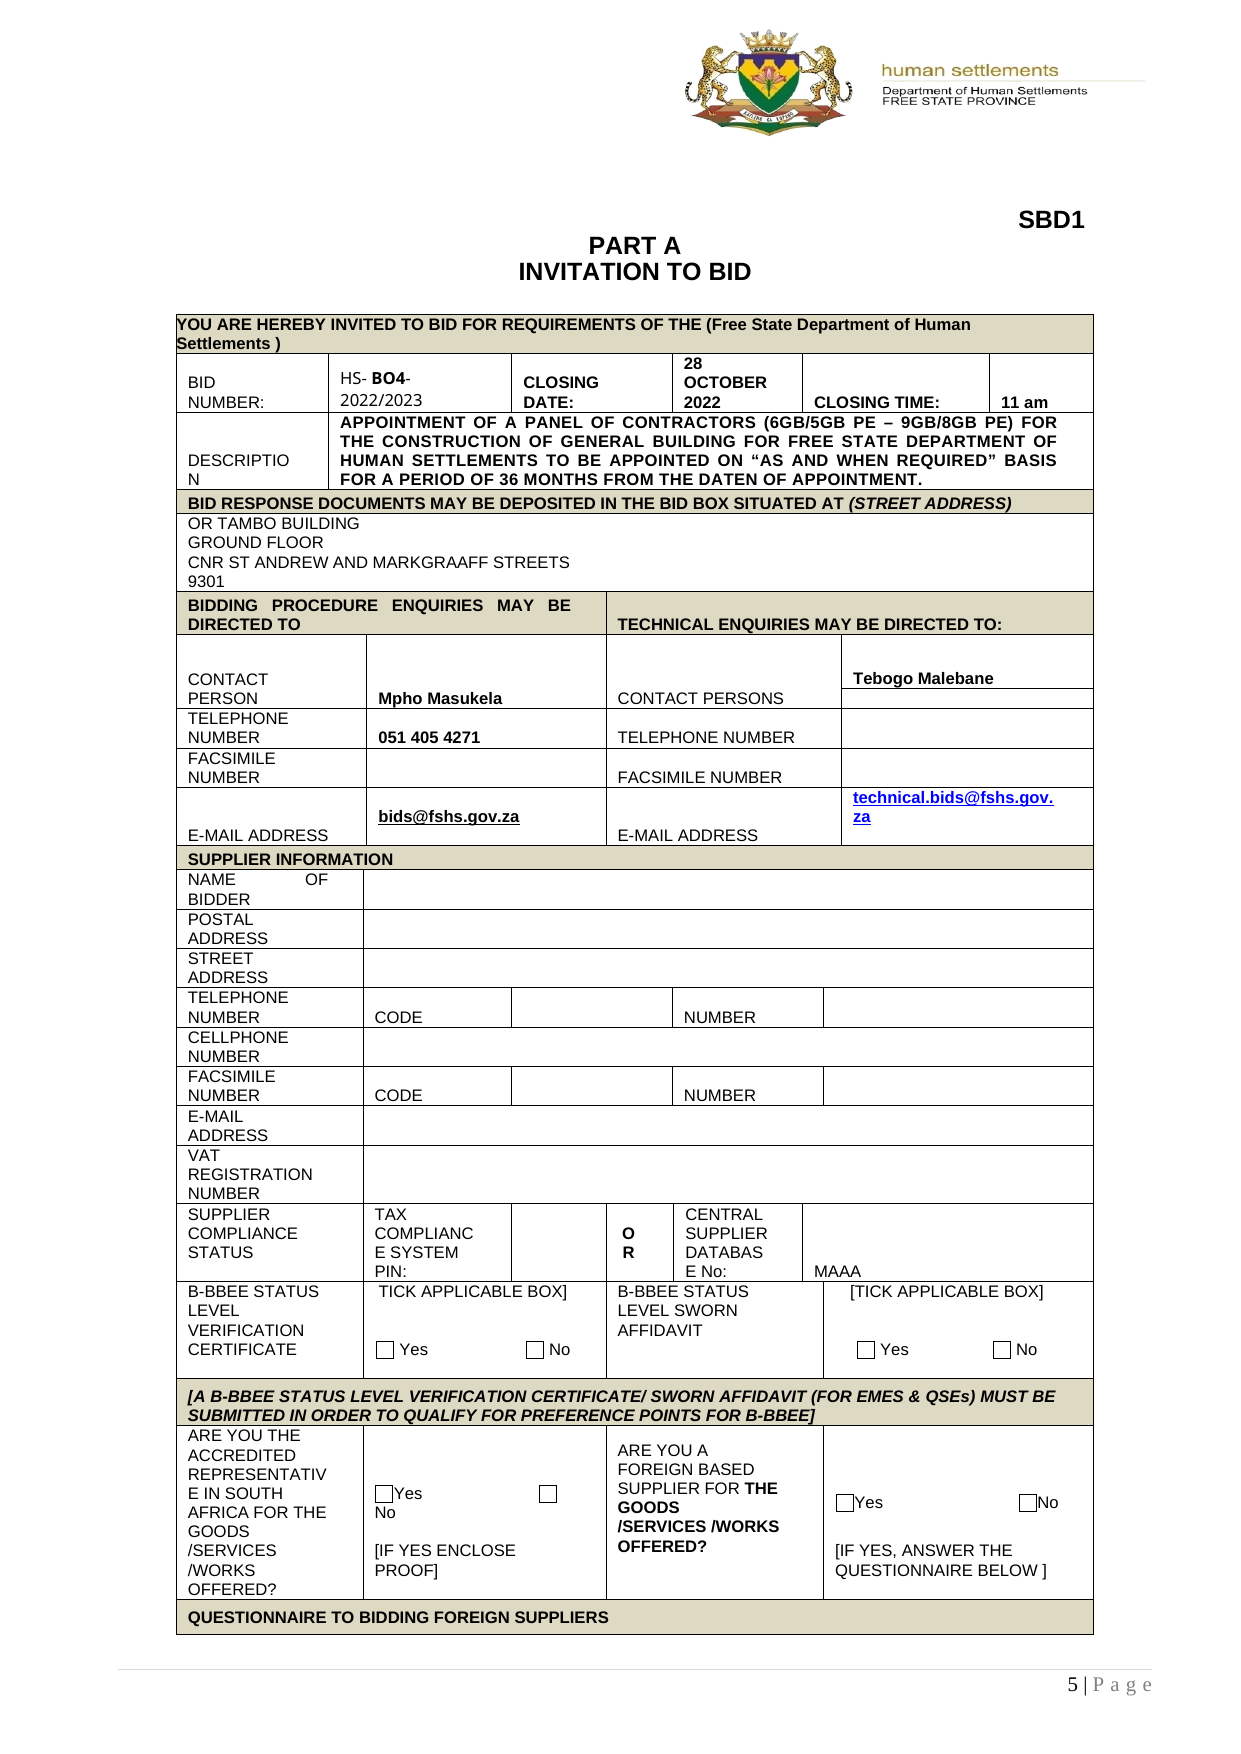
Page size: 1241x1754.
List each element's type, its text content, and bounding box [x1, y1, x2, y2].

table_cell FACSIMILE NUMBER [177, 1067, 363, 1105]
table_cell CONTACT PERSONS [607, 635, 841, 708]
table_cell POSTAL ADDRESS [177, 910, 363, 948]
table_cell HS- BO4-2022/2023 [329, 354, 511, 412]
table_cell TELEPHONE NUMBER [177, 709, 366, 747]
table_cell [824, 1067, 1093, 1105]
table_cell [364, 949, 1093, 987]
table_cell E-MAIL ADDRESS [177, 1106, 363, 1145]
table_cell OR [607, 1204, 673, 1281]
table_cell MAAA [803, 1204, 1093, 1281]
table_cell QUESTIONNAIRE TO BIDDING FOREIGN SUPPLIERS [177, 1600, 1093, 1634]
table_cell APPOINTMENT OF A PANEL OF CONTRACTORS (6GB/5GB PE – 9GB/8GB PE) FOR THE CONSTRUCTION OF GENERAL BUILDING FOR FREE STATE DEPARTMENT OF HUMAN SETTLEMENTS TO BE APPOINTED ON “AS AND WHEN REQUIRED” BASIS FOR A PERIOD OF 36 MONTHS FROM THE DATEN OF APPOINTMENT. [329, 413, 1093, 489]
table_cell CELLPHONE NUMBER [177, 1028, 363, 1066]
table_cell [364, 1106, 1093, 1145]
table_cell [364, 910, 1093, 948]
table_cell TICK APPLICABLE BOX] Yes No [364, 1282, 606, 1378]
text SBD1 [118, 205, 1152, 234]
table_cell SUPPLIER COMPLIANCE STATUS [177, 1204, 363, 1281]
table_cell SUPPLIER INFORMATION [177, 846, 1093, 869]
table_cell [512, 1067, 672, 1105]
table_cell BID NUMBER: [177, 354, 328, 412]
table_cell [364, 1146, 1093, 1203]
table_cell NUMBER [673, 988, 823, 1027]
text PART A [118, 234, 1152, 259]
table_cell Yes No [IF YES ENCLOSE PROOF] [364, 1426, 606, 1599]
table_cell BIDDING PROCEDURE ENQUIRIES MAY BE DIRECTED TO [177, 592, 606, 634]
table_cell DESCRIPTION [177, 413, 328, 489]
table_cell VAT REGISTRATION NUMBER [177, 1146, 363, 1203]
table_cell [512, 1204, 606, 1281]
table_cell technical.bids@fshs.gov.za [842, 788, 1093, 845]
table_cell FACSIMILE NUMBER [177, 749, 366, 787]
table_cell Tebogo Malebane [842, 635, 1093, 688]
table_cell [TICK APPLICABLE BOX] Yes No [824, 1282, 1093, 1378]
table_cell [842, 709, 1093, 747]
table_cell TELEPHONE NUMBER [177, 988, 363, 1027]
table_cell 11 am [990, 354, 1093, 412]
table_cell TAX COMPLIANCE SYSTEM PIN: [364, 1204, 511, 1281]
table_cell ARE YOU A FOREIGN BASED SUPPLIER FOR THE GOODS /SERVICES /WORKS OFFERED? [607, 1426, 823, 1599]
table_cell [824, 988, 1093, 1027]
text INVITATION TO BID [118, 259, 1152, 285]
table_cell [512, 988, 672, 1027]
table_cell ARE YOU THE ACCREDITED REPRESENTATIVE IN SOUTH AFRICA FOR THE GOODS /SERVICES /WORKS OFFERED? [177, 1426, 363, 1599]
table_cell TECHNICAL ENQUIRIES MAY BE DIRECTED TO: [607, 592, 1093, 634]
table_cell CLOSING TIME: [803, 354, 989, 412]
table_cell E-MAIL ADDRESS [177, 788, 366, 845]
table_cell OR TAMBO BUILDING GROUND FLOOR CNR ST ANDREW AND MARKGRAAFF STREETS 9301 [177, 514, 1093, 591]
table_cell [364, 870, 1093, 908]
table_header YOU ARE HEREBY INVITED TO BID FOR REQUIREMENTS OF THE (Free State Department of Human Settlements ) [177, 315, 1093, 353]
picture [641, 1, 1173, 156]
table_cell [842, 689, 1093, 708]
table_cell FACSIMILE NUMBER [607, 749, 841, 787]
table_cell CODE [364, 1067, 511, 1105]
table_cell STREET ADDRESS [177, 949, 363, 987]
table_cell E-MAIL ADDRESS [607, 788, 841, 845]
table_cell Mpho Masukela [367, 635, 606, 708]
table_cell CLOSING DATE: [512, 354, 672, 412]
table_cell CONTACT PERSON [177, 635, 366, 708]
table_cell B-BBEE STATUS LEVEL SWORN AFFIDAVIT [607, 1282, 823, 1378]
table_cell bids@fshs.gov.za [367, 788, 606, 845]
table_cell Yes No [IF YES, ANSWER THE QUESTIONNAIRE BELOW ] [824, 1426, 1093, 1599]
table_cell [367, 749, 606, 787]
table_cell [A B-BBEE STATUS LEVEL VERIFICATION CERTIFICATE/ SWORN AFFIDAVIT (FOR EMES & QSEs) MUST BE SUBMITTED IN ORDER TO QUALIFY FOR PREFERENCE POINTS FOR B-BBEE] [177, 1379, 1093, 1425]
table_cell CENTRAL SUPPLIER DATABASE No: [674, 1204, 802, 1281]
table_cell NAME OF BIDDER [177, 870, 363, 908]
table_cell NUMBER [673, 1067, 823, 1105]
table_cell [364, 1028, 1093, 1066]
table_cell 051 405 4271 [367, 709, 606, 747]
table_cell B-BBEE STATUS LEVEL VERIFICATION CERTIFICATE [177, 1282, 363, 1378]
table_cell TELEPHONE NUMBER [607, 709, 841, 747]
table_cell CODE [364, 988, 511, 1027]
table_cell [842, 749, 1093, 787]
table_cell BID RESPONSE DOCUMENTS MAY BE DEPOSITED IN THE BID BOX SITUATED AT (STREET ADDRESS) [177, 490, 1093, 513]
table_cell 28 OCTOBER 2022 [673, 354, 802, 412]
